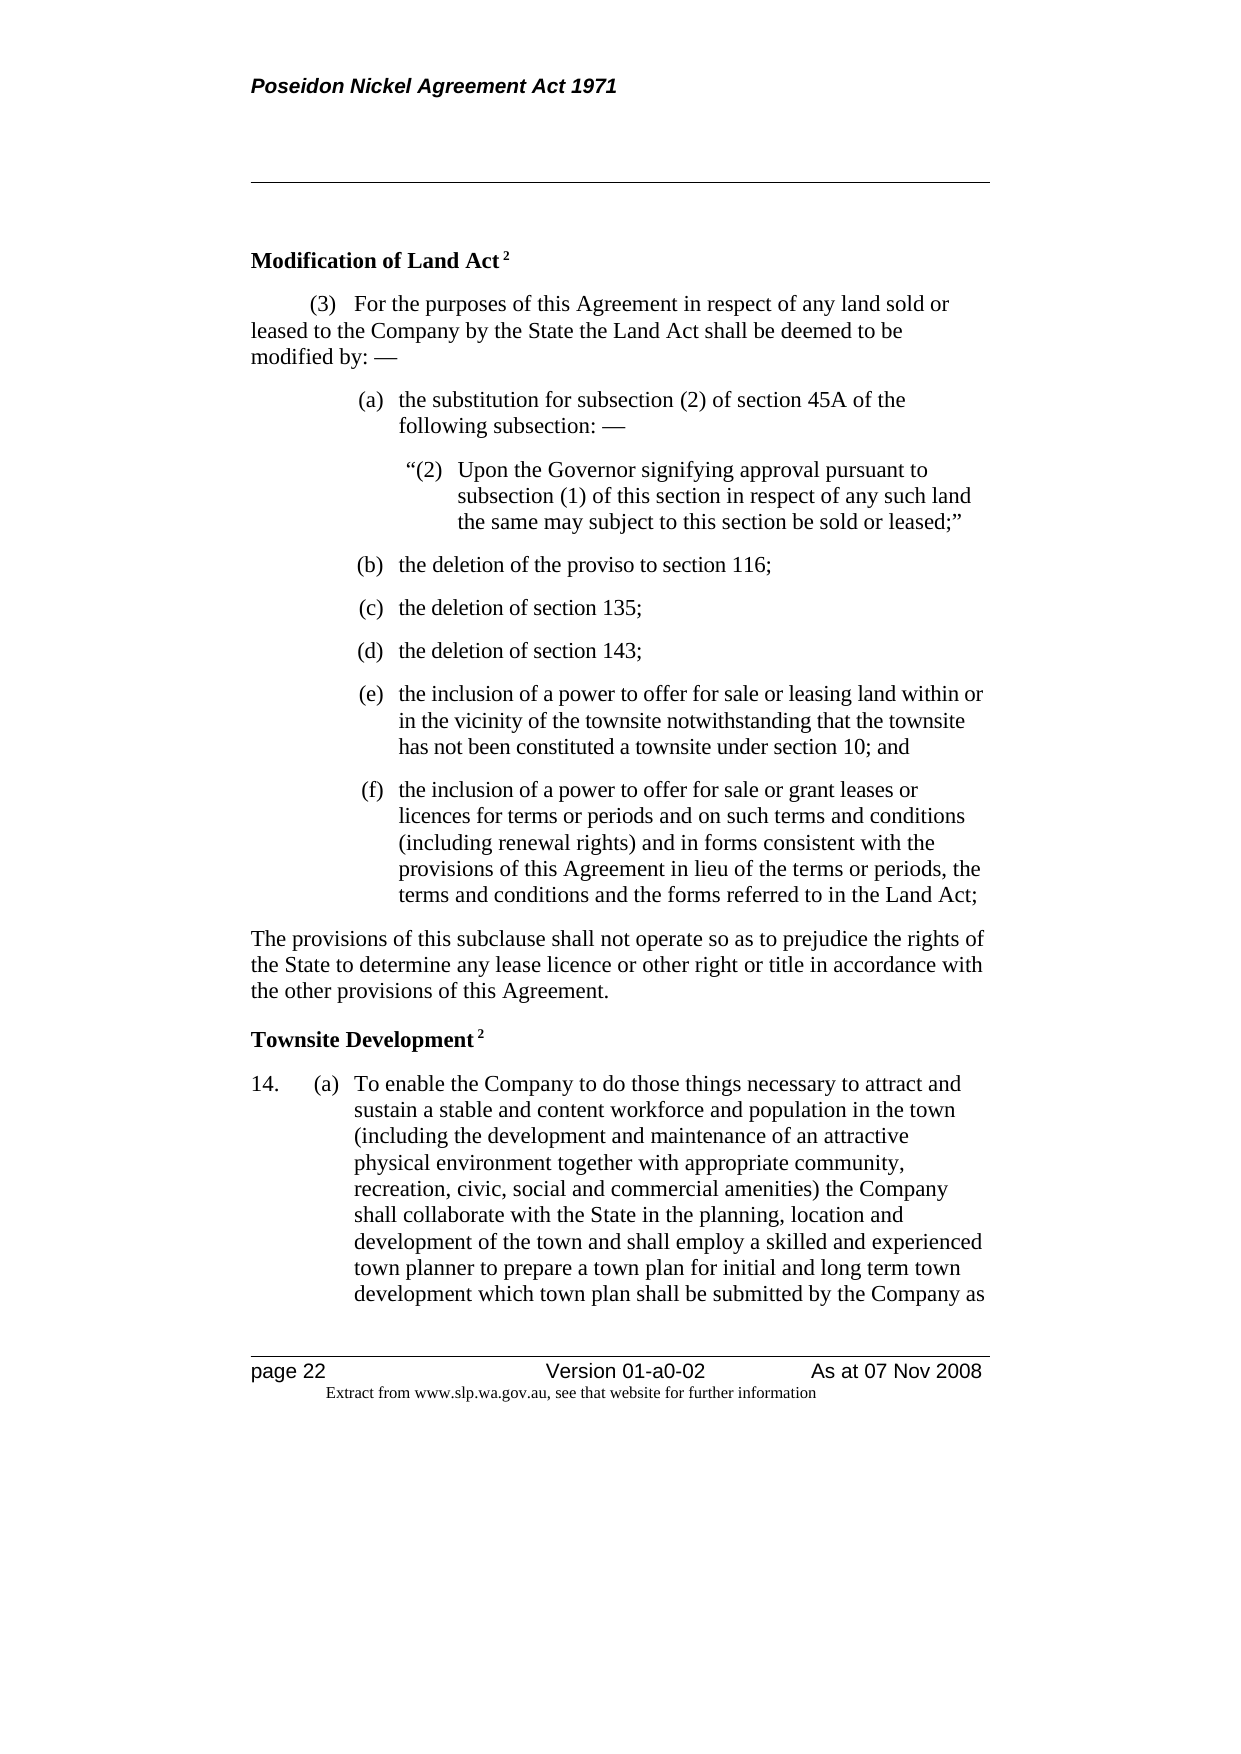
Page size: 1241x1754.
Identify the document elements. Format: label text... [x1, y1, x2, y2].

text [251, 1069, 990, 1307]
text (f) the inclusion of a power to offer for sale or grant leases or licences for terms or periods and on such terms and conditions (including renewal rights) and in forms consistent with the provisions of this Agreement in lieu of the terms or periods, the terms and conditions and the forms referred to in the Land Act; [251, 776, 990, 908]
text (3) For the purposes of this Agreement in respect of any land sold or leased to the Company by the State the Land Act shall be deemed to be modified by: — [251, 291, 990, 369]
text (e) the inclusion of a power to offer for sale or leasing land within or in the vicinity of the townsite notwithstanding that the townsite has not been constituted a townsite under section 10; and [251, 680, 990, 759]
text (a) the substitution for subsection (2) of section 45A of the following subsection: — [251, 386, 990, 439]
text “(2) Upon the Governor signifying approval pursuant to subsection (1) of this section in respect of any such land the same may subject to this section be sold or leased;” [251, 456, 990, 535]
text (d) the deletion of section 143; [251, 637, 990, 664]
text (b) the deletion of the proviso to section 116; [251, 551, 990, 578]
text (c) the deletion of section 135; [251, 594, 990, 621]
text The provisions of this subclause shall not operate so as to prejudice the rights of the State to determine any lease licence or other right or title in accordance with the other provisions of this Agreement. [251, 924, 990, 1004]
text Modification of Land Act 2 [251, 247, 990, 274]
text Townsite Development 2 [251, 1027, 990, 1053]
